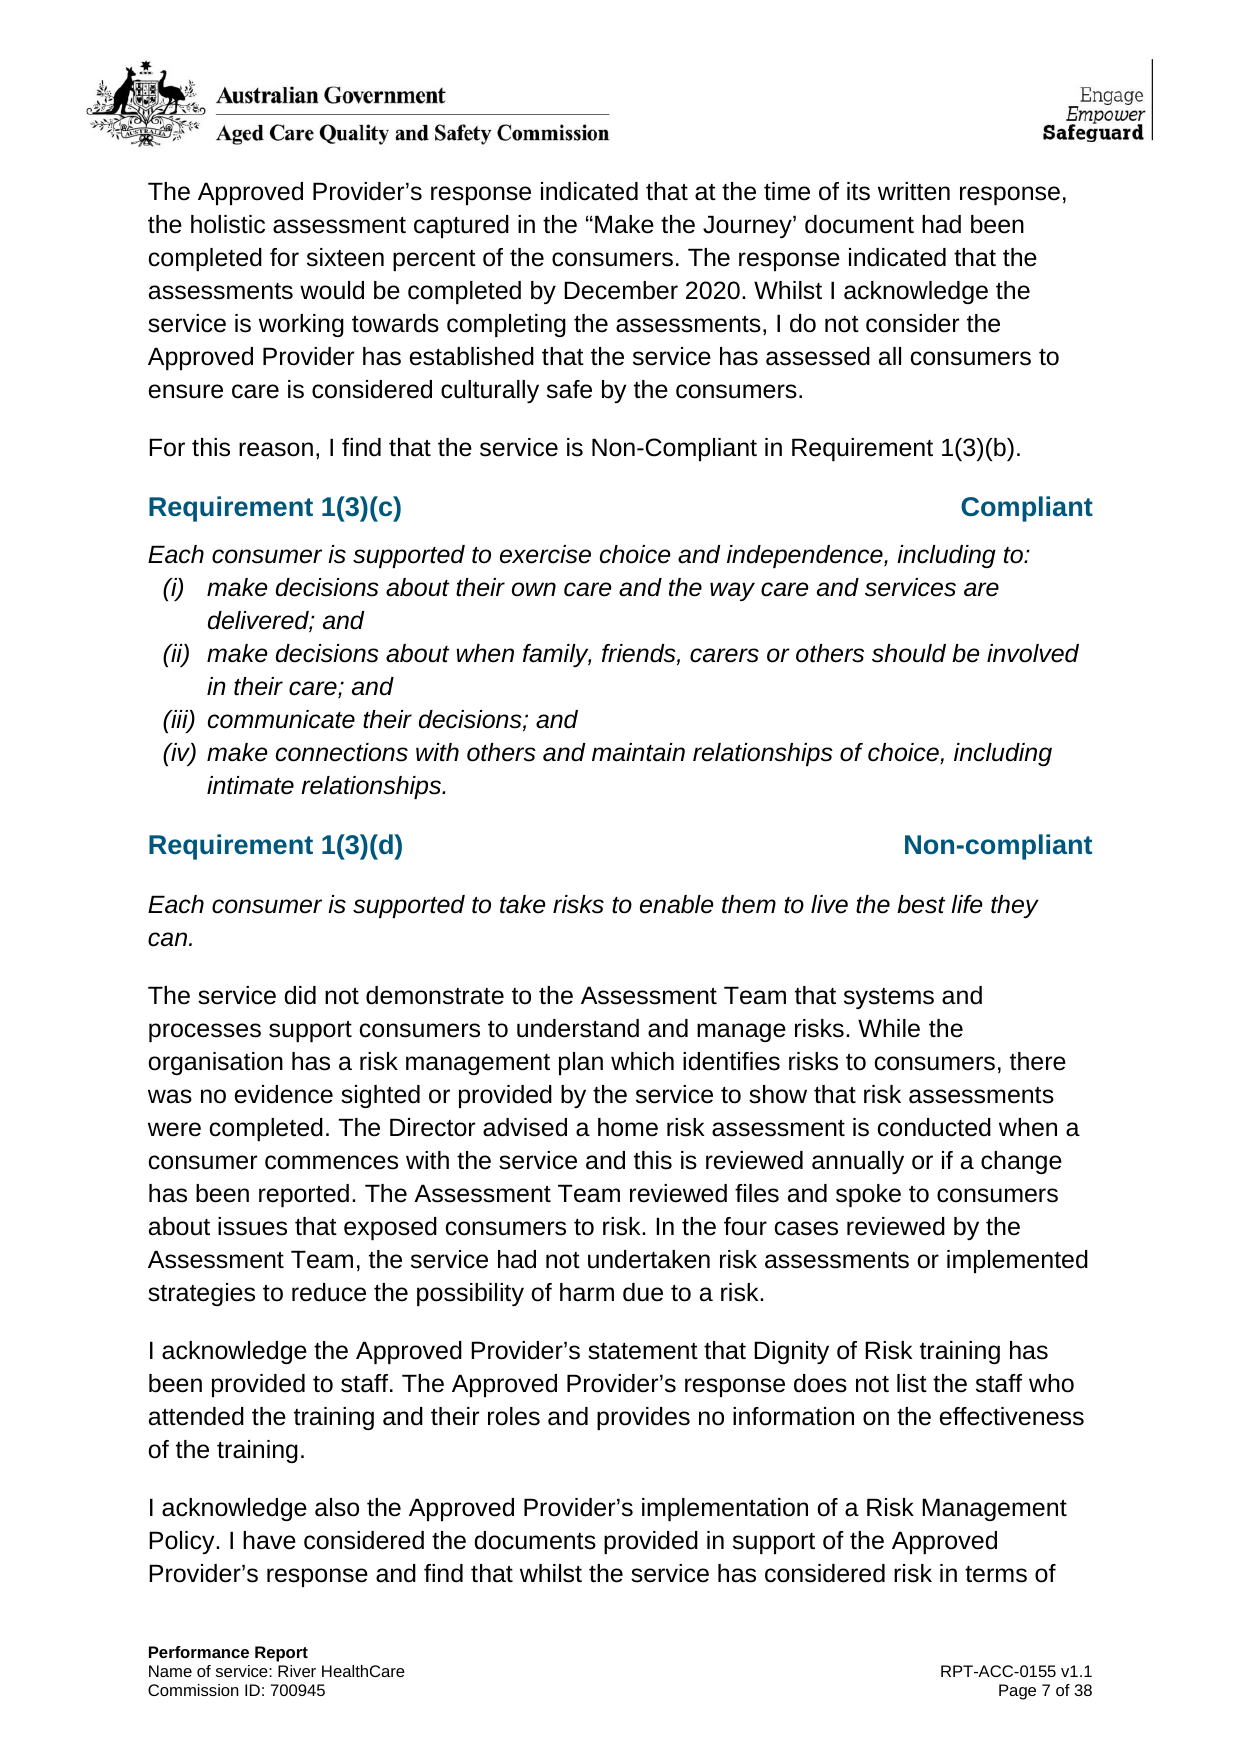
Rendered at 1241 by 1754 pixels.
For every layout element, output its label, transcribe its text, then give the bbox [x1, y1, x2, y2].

picture [0, 0, 1241, 168]
text For this reason, I find that the service is Non-Compliant in Requirement 1(3)(b). [148, 433, 1092, 462]
text I acknowledge the Approved Provider’s statement that Dignity of Risk training has been provided to staff. The Approved Provider’s response does not list the staff who attended the training and their roles and provides no information on the effectiveness of the training. [148, 1336, 1092, 1464]
subtitle Requirement 1(3)(d) Non-compliant [148, 829, 1092, 860]
list make decisions about when family, friends, carers or others should be involved in their care; and [162, 639, 1092, 701]
list make connections with others and maintain relationships of choice, including intimate relationships. [162, 738, 1092, 800]
text Each consumer is supported to take risks to enable them to live the best life they can. [148, 890, 1092, 952]
list communicate their decisions; and [162, 705, 1092, 734]
text Each consumer is supported to exercise choice and independence, including to: [148, 540, 1092, 568]
list The service did not demonstrate to the Assessment Team that systems and processes support consumers to understand and manage risks. While the organisation has a risk management plan which identifies risks to consumers, there was no evidence sighted or provided by the service to show that risk assessments were completed. The Director advised a home risk assessment is conducted when a consumer commences with the service and this is reviewed annually or if a change has been reported. The Assessment Team reviewed files and spoke to consumers about issues that exposed consumers to risk. In the four cases reviewed by the Assessment Team, the service had not undertaken risk assessments or implemented strategies to reduce the possibility of harm due to a risk. [148, 981, 1092, 1307]
subtitle Requirement 1(3)(c) Compliant [148, 491, 1092, 523]
text The Approved Provider’s response indicated that at the time of its written response, the holistic assessment captured in the “Make the Journey’ document had been completed for sixteen percent of the consumers. The response indicated that the assessments would be completed by December 2020. Whilst I acknowledge the service is working towards completing the assessments, I do not consider the Approved Provider has established that the service has assessed all consumers to ensure care is considered culturally safe by the consumers. [148, 177, 1092, 404]
list make decisions about their own care and the way care and services are delivered; and [162, 573, 1092, 634]
